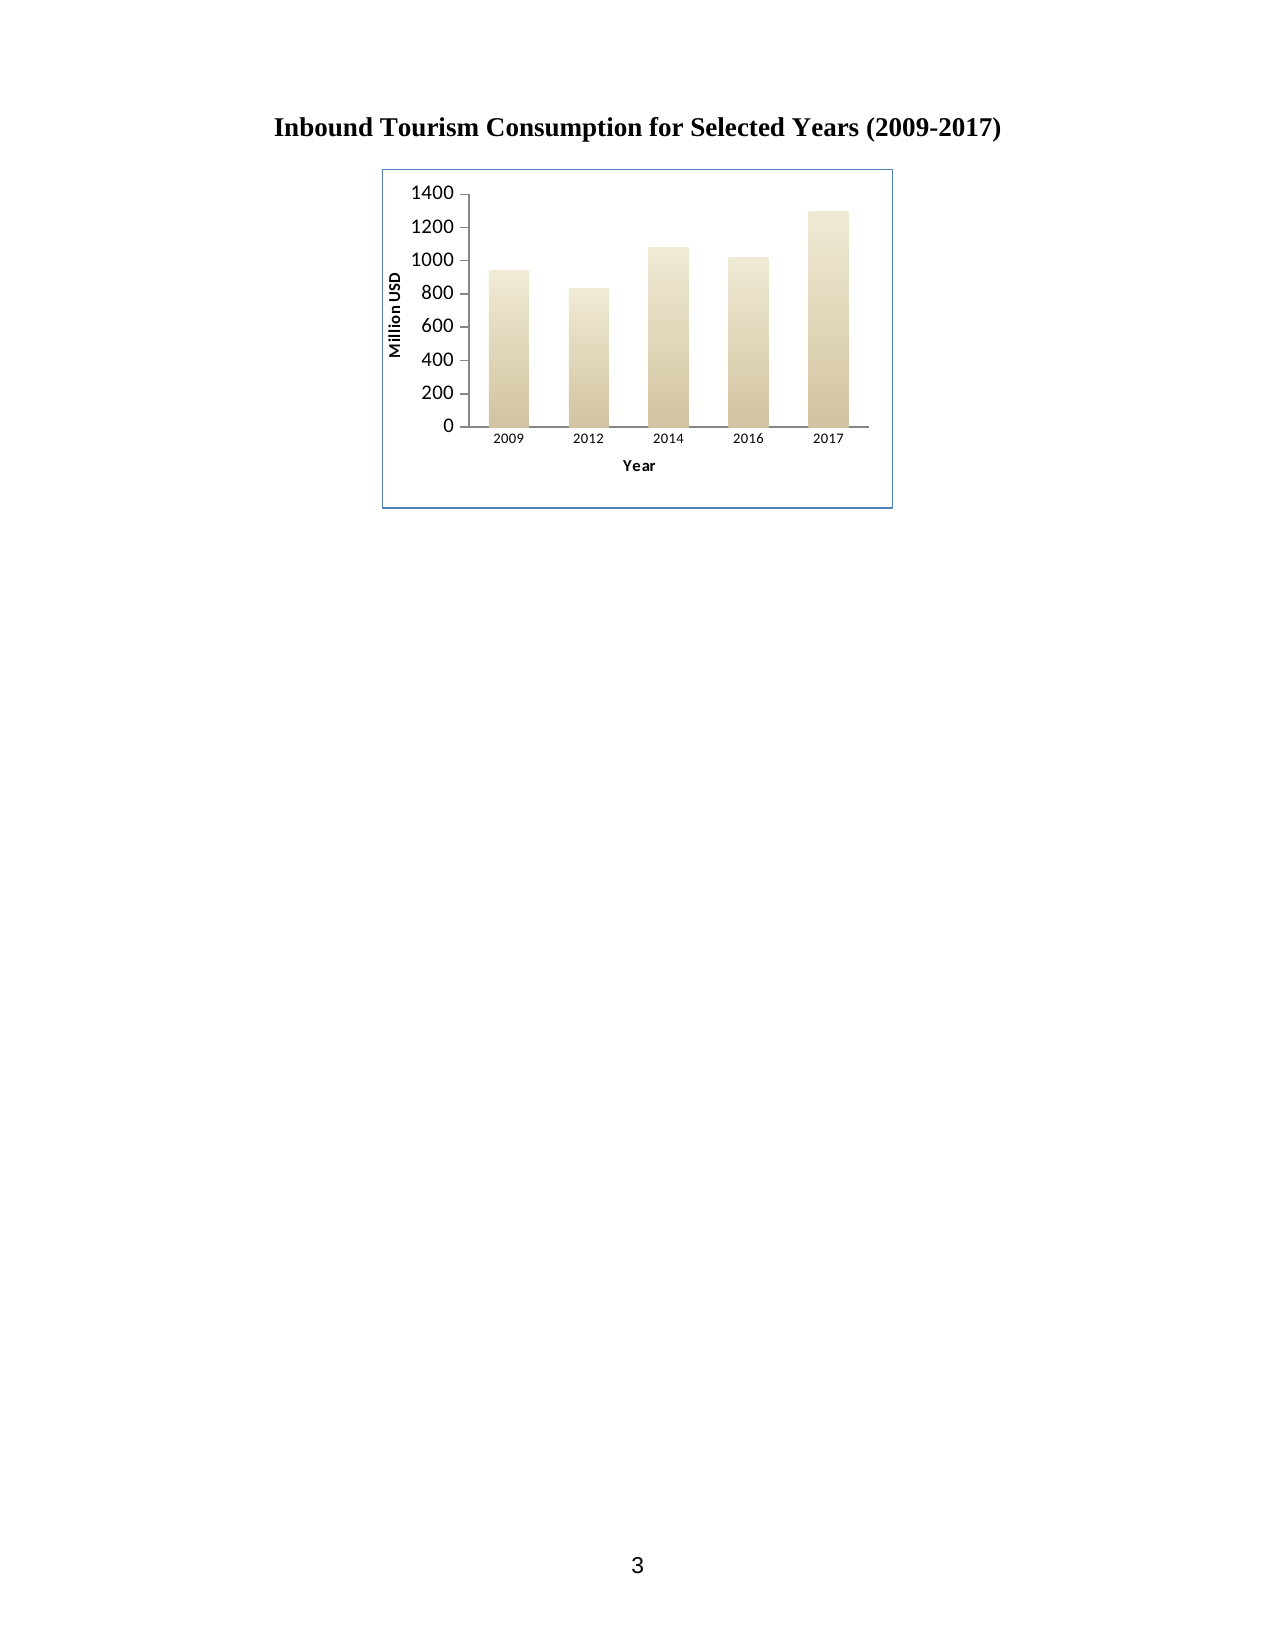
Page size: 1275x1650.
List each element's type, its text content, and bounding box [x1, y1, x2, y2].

text Inbound Tourism Consumption for Selected Years (2009-2017) [75, 111, 1200, 142]
